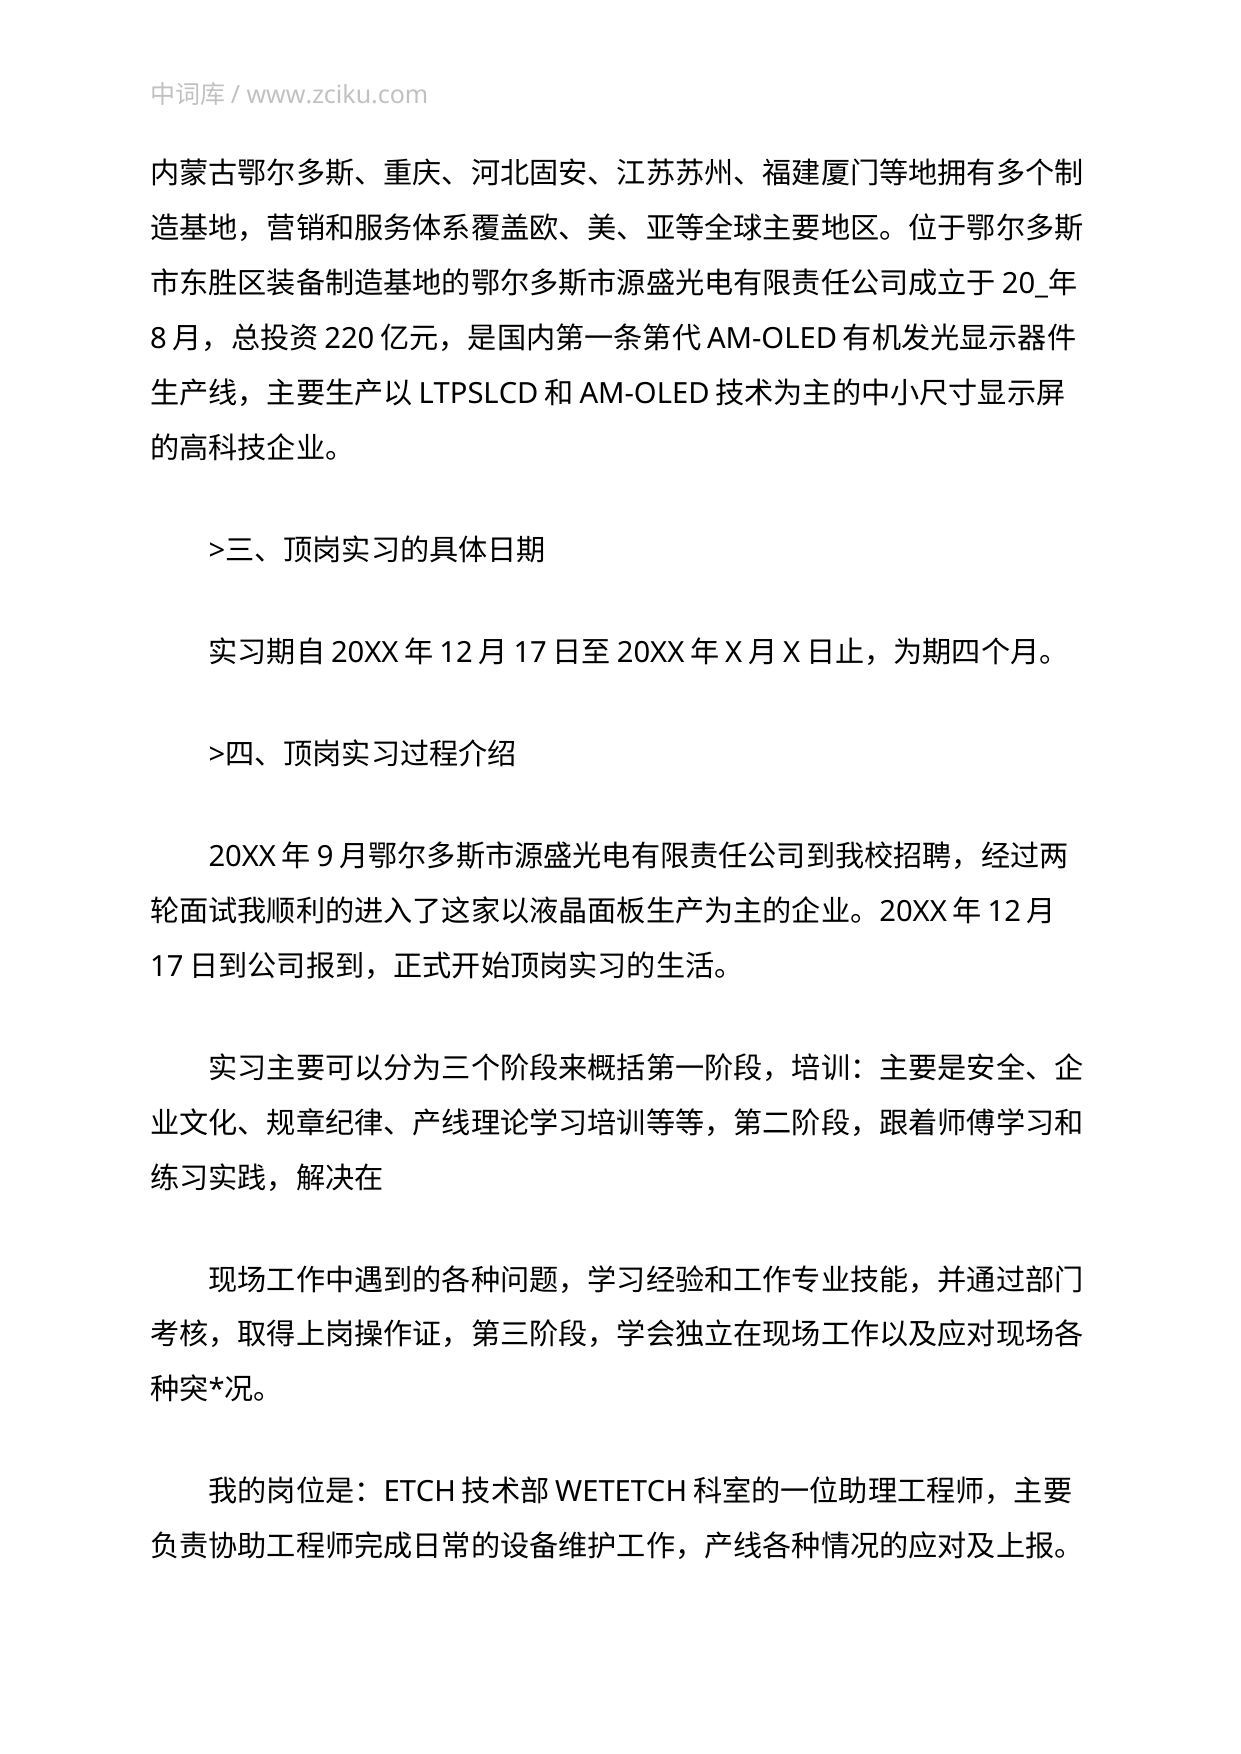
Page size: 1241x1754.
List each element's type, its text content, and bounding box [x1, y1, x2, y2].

text 实习主要可以分为三个阶段来概括第一阶段，培训：主要是安全、企业文化、规章纪律、产线理论学习培训等等，第二阶段，跟着师傅学习和练习实践，解决在 [150, 1044, 1090, 1197]
text 现场工作中遇到的各种问题，学习经验和工作专业技能，并通过部门考核，取得上岗操作证，第三阶段，学会独立在现场工作以及应对现场各种突*况。 [150, 1256, 1090, 1408]
text 实习期自20XX年12月17日至20XX年X月X日止，为期四个月。 [150, 628, 1090, 671]
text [150, 150, 1090, 467]
text >三、顶岗实习的具体日期 [150, 527, 1090, 569]
text 20XX年9月鄂尔多斯市源盛光电有限责任公司到我校招聘，经过两轮面试我顺利的进入了这家以液晶面板生产为主的企业。20XX年12月17日到公司报到，正式开始顶岗实习的生活。 [150, 832, 1090, 985]
text 我的岗位是：ETCH技术部WETETCH科室的一位助理工程师，主要负责协助工程师完成日常的设备维护工作，产线各种情况的应对及上报。 [150, 1468, 1090, 1565]
text >四、顶岗实习过程介绍 [150, 731, 1090, 773]
